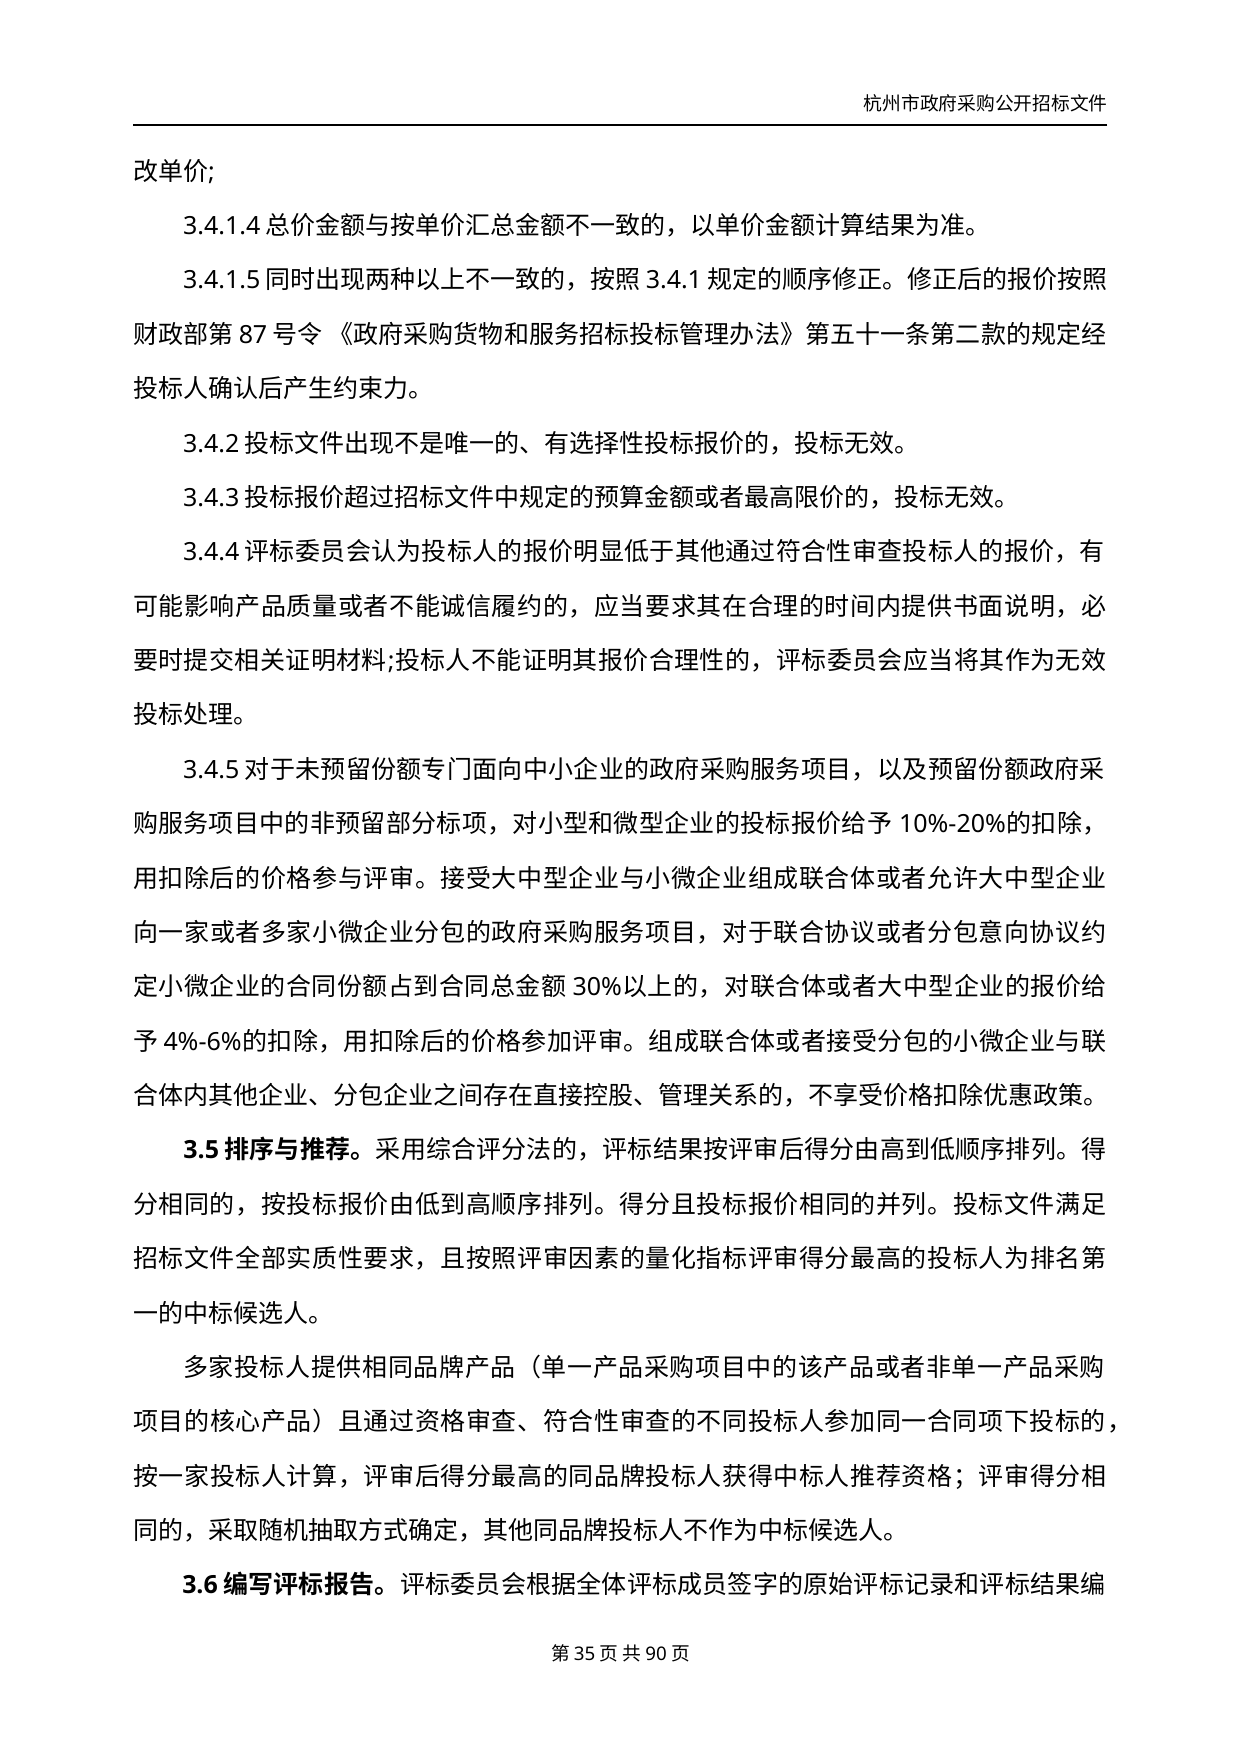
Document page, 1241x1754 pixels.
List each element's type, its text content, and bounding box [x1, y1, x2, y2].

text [133, 151, 1107, 187]
text 3.4.1.5同时出现两种以上不一致的，按照3.4.1规定的顺序修正。修正后的报价按照财政部第87号令 《政府采购货物和服务招标投标管理办法》第五十一条第二款的规定经投标人确认后产生约束力。 [133, 260, 1107, 405]
text 3.4.2投标文件出现不是唯一的、有选择性投标报价的，投标无效。 [133, 423, 1107, 459]
text 3.4.3投标报价超过招标文件中规定的预算金额或者最高限价的，投标无效。 [133, 477, 1107, 514]
text 3.4.4评标委员会认为投标人的报价明显低于其他通过符合性审查投标人的报价，有可能影响产品质量或者不能诚信履约的，应当要求其在合理的时间内提供书面说明，必要时提交相关证明材料;投标人不能证明其报价合理性的，评标委员会应当将其作为无效投标处理。 [133, 532, 1107, 731]
text 3.4.5对于未预留份额专门面向中小企业的政府采购服务项目，以及预留份额政府采购服务项目中的非预留部分标项，对小型和微型企业的投标报价给予10%-20%的扣除，用扣除后的价格参与评审。接受大中型企业与小微企业组成联合体或者允许大中型企业向一家或者多家小微企业分包的政府采购服务项目，对于联合协议或者分包意向协议约定小微企业的合同份额占到合同总金额30%以上的，对联合体或者大中型企业的报价给予4%-6%的扣除，用扣除后的价格参加评审。组成联合体或者接受分包的小微企业与联合体内其他企业、分包企业之间存在直接控股、管理关系的，不享受价格扣除优惠政策。 [133, 749, 1107, 1112]
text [133, 1565, 1107, 1601]
text 3.4.1.4总价金额与按单价汇总金额不一致的，以单价金额计算结果为准。 [133, 206, 1107, 242]
text 3.5排序与推荐。采用综合评分法的，评标结果按评审后得分由高到低顺序排列。得分相同的，按投标报价由低到高顺序排列。得分且投标报价相同的并列。投标文件满足招标文件全部实质性要求，且按照评审因素的量化指标评审得分最高的投标人为排名第一的中标候选人。 [133, 1130, 1107, 1329]
text 多家投标人提供相同品牌产品（单一产品采购项目中的该产品或者非单一产品采购项目的核心产品）且通过资格审查、符合性审查的不同投标人参加同一合同项下投标的，按一家投标人计算，评审后得分最高的同品牌投标人获得中标人推荐资格；评审得分相同的，采取随机抽取方式确定，其他同品牌投标人不作为中标候选人。 [133, 1347, 1107, 1547]
